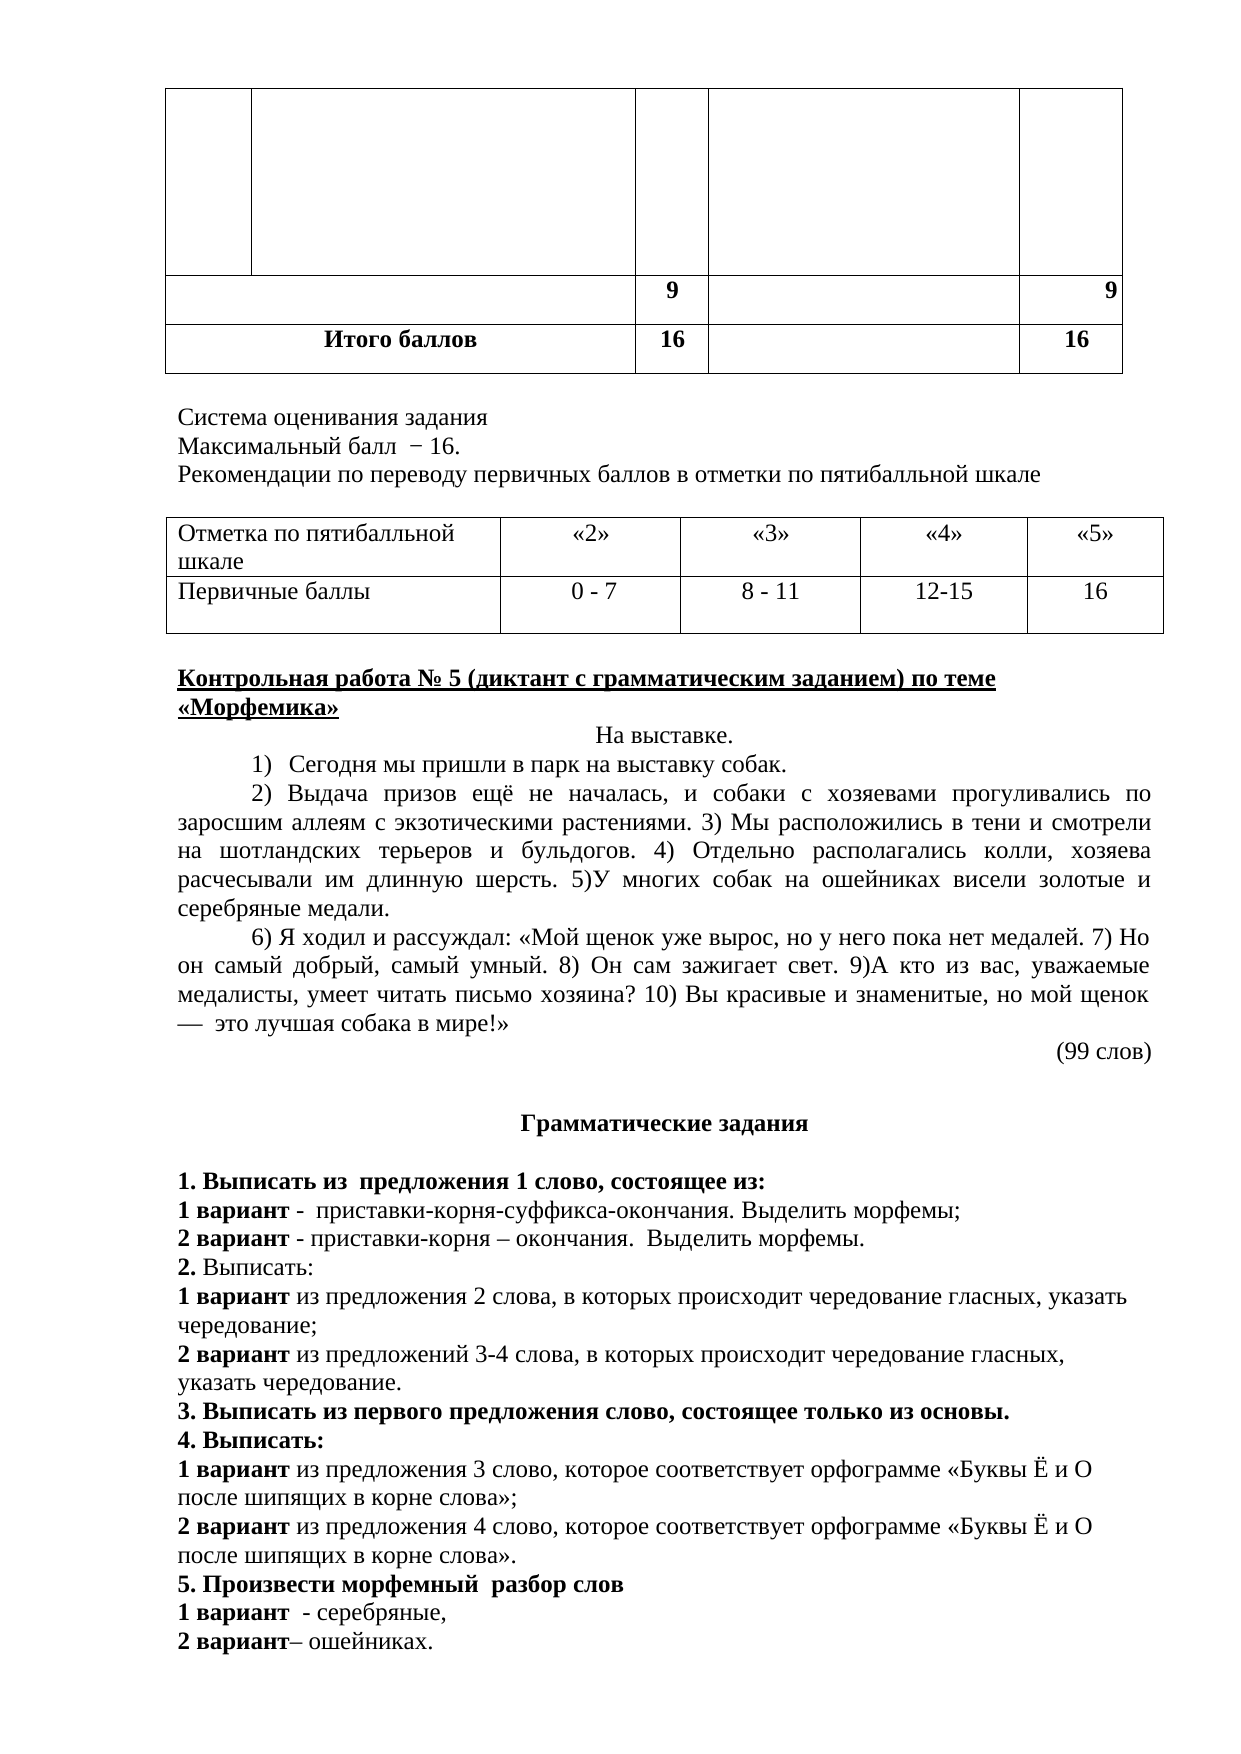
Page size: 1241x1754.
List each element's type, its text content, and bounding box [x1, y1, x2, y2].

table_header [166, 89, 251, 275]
list Выписать: [177, 1252, 1238, 1281]
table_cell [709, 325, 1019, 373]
list вариант из предложения 3 слово, которое соответствует орфограмме «Буквы Ё и О после шипящих в корне слова»; [177, 1454, 1098, 1511]
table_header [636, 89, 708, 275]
subtitle Выписать из первого предложения слово, состоящее только из основы. [177, 1396, 1238, 1425]
text 2 вариант– ошейниках. [177, 1626, 1238, 1655]
subtitle Контрольная работа № 5 (диктант с грамматическим заданием) по теме [177, 663, 1238, 692]
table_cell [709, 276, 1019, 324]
text 6) Я ходил и рассуждал: «Мой щенок уже вырос, но у него пока нет медалей. 7) Но он самый добрый, самый умный. 8) Он сам зажигает свет. 9)А кто из вас, уважаемые медалисты, умеет читать письмо хозяина? 10) Вы красивые и знаменитые, но мой щенок [177, 922, 1152, 1008]
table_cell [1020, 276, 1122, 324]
subtitle Грамматические задания [176, 1108, 1153, 1137]
text На выставке. [595, 720, 1238, 749]
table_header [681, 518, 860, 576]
list Выписать: [177, 1425, 1238, 1454]
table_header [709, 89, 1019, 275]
text (99 слов) [177, 1037, 1152, 1065]
list Произвести морфемный разбор слов 1 вариант - серебряные, [177, 1569, 630, 1626]
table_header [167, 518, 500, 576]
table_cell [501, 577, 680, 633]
list вариант из предложения 2 слова, в которых происходит чередование гласных, указать чередование; [177, 1281, 1139, 1339]
list вариант из предложения 4 слово, которое соответствует орфограмме «Буквы Ё и О после шипящих в корне слова». [177, 1511, 1111, 1569]
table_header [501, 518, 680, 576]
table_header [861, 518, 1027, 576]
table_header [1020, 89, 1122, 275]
list Сегодня мы пришли в парк на выставку собак. [251, 749, 1238, 778]
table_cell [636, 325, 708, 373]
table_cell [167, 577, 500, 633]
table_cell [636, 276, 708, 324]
text Рекомендации по переводу первичных баллов в отметки по пятибалльной шкале [177, 459, 1238, 488]
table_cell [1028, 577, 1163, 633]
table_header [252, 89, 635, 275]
list вариант - приставки-корня-суффикса-окончания. Выделить морфемы; [177, 1195, 1238, 1223]
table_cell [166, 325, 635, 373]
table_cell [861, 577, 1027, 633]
list Выдача призов ещё не началась, и собаки с хозяевами прогуливались по заросшим аллеям с экзотическими растениями. 3) Мы расположились в тени и смотрели на шотландских терьеров и бульдогов. 4) Отдельно располагались колли, хозяева расчесывали им длинную шерсть. 5)У многих собак на ошейниках висели золотые и серебряные медали. [177, 778, 1152, 922]
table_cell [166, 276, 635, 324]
text — это лучшая собака в мире!» [177, 1008, 1238, 1037]
text Система оценивания задания Максимальный балл − 16. [177, 402, 489, 459]
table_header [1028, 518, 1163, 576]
text «Морфемика» [177, 692, 1238, 720]
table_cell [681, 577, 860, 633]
list вариант из предложений 3-4 слова, в которых происходит чередование гласных, указать чередование. [177, 1339, 1077, 1396]
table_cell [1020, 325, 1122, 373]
list вариант - приставки-корня – окончания. Выделить морфемы. [177, 1223, 1238, 1252]
list Выписать из предложения 1 слово, состоящее из: [177, 1166, 1238, 1195]
